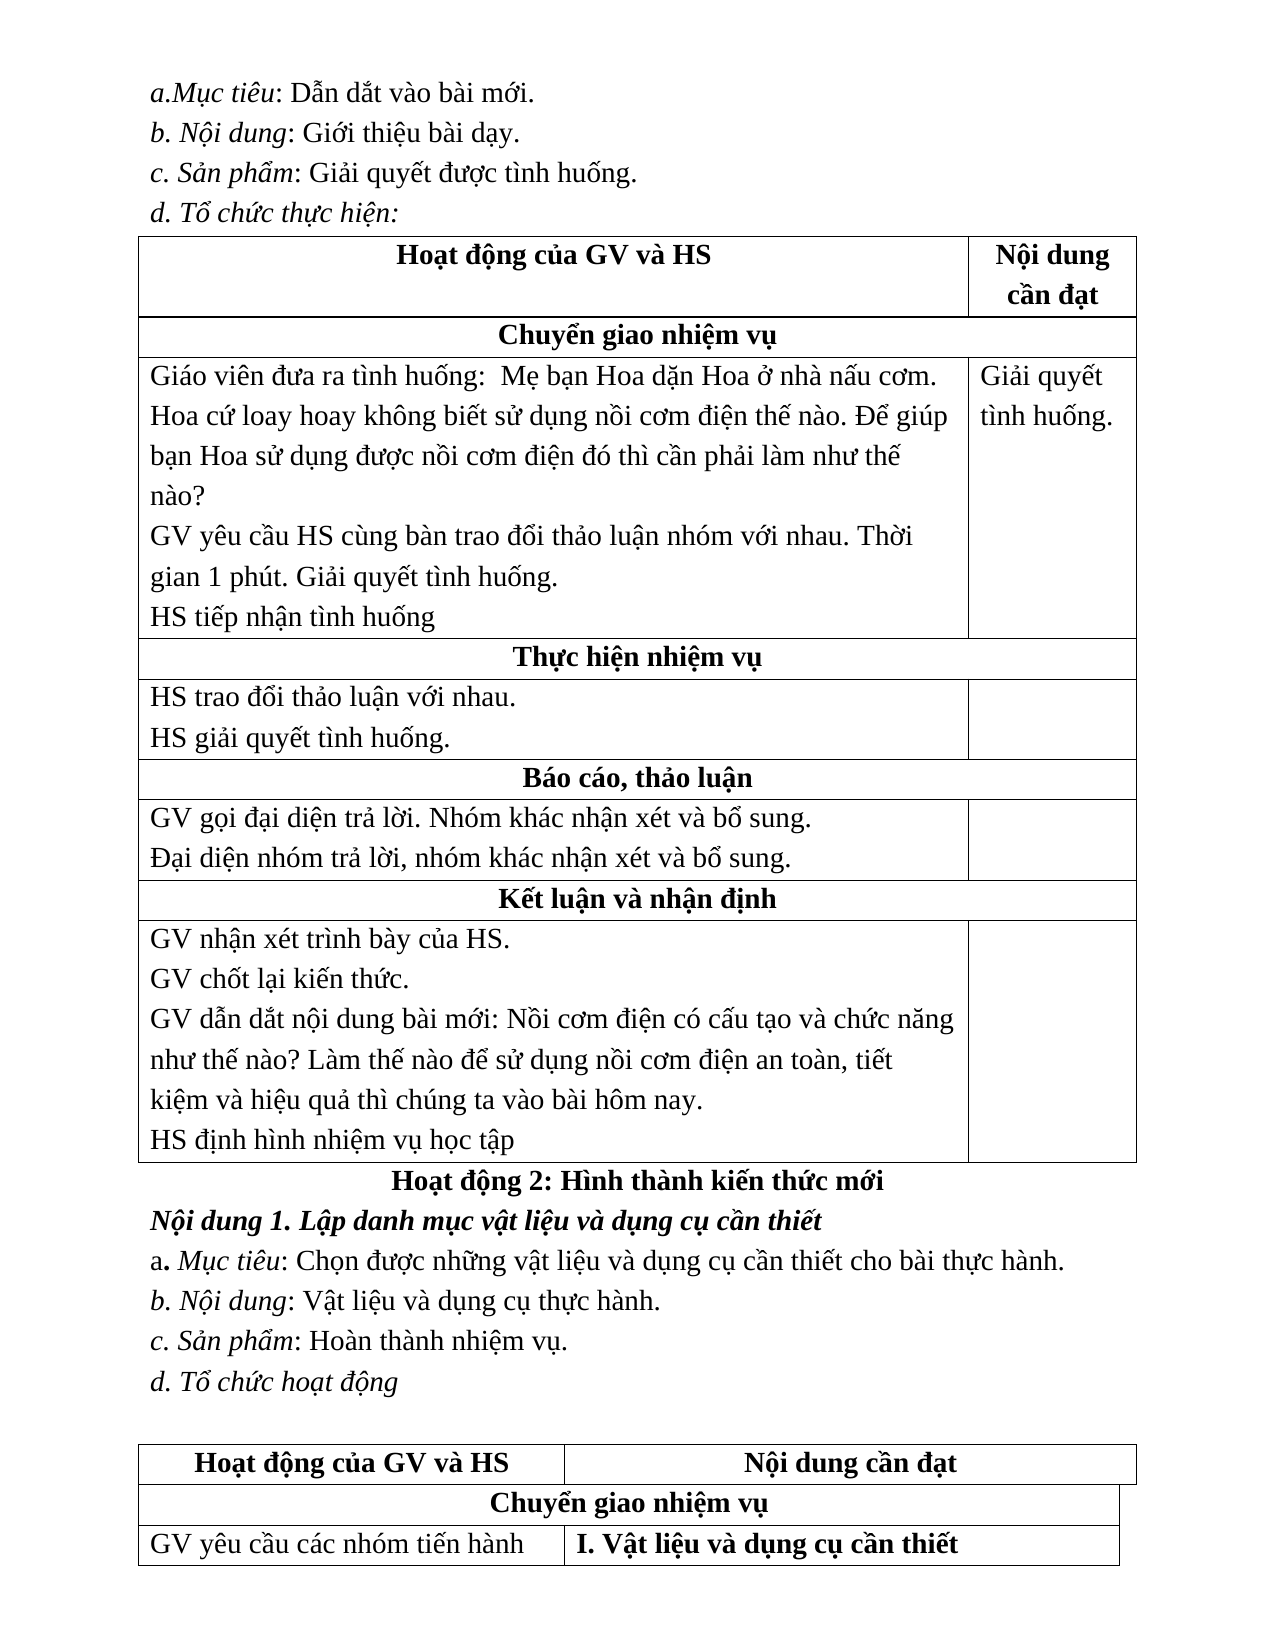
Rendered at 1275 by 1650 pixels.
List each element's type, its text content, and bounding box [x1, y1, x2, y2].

text Nội dung 1. Lập danh mục vật liệu và dụng cụ cần thiết [150, 1203, 1125, 1236]
text d. Tổ chức hoạt động [150, 1364, 1125, 1397]
table_cell Giải quyết tình huống. [969, 358, 1136, 638]
table_cell Chuyển giao nhiệm vụ [139, 1485, 1119, 1525]
text b. Nội dung: Vật liệu và dụng cụ thực hành. [150, 1283, 1125, 1317]
text d. Tổ chức thực hiện: [150, 196, 1125, 229]
table_cell Báo cáo, thảo luận [139, 760, 1136, 799]
table_cell [969, 921, 1136, 1162]
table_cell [565, 1526, 1119, 1565]
table_cell Giáo viên đưa ra tình huống: Mẹ bạn Hoa dặn Hoa ở nhà nấu cơm. Hoa cứ loay hoay không biết sử dụng nồi cơm điện thế nào. Để giúp bạn Hoa sử dụng được nồi cơm điện đó thì cần phải làm như thế nào? GV yêu cầu HS cùng bàn trao đổi thảo luận nhóm với nhau. Thời gian 1 phút. Giải quyết tình huống. HS tiếp nhận tình huống [139, 358, 968, 638]
table_cell GV nhận xét trình bày của HS. GV chốt lại kiến thức. GV dẫn dắt nội dung bài mới: Nồi cơm điện có cấu tạo và chức năng như thế nào? Làm thế nào để sử dụng nồi cơm điện an toàn, tiết kiệm và hiệu quả thì chúng ta vào bài hôm nay. HS định hình nhiệm vụ học tập [139, 921, 968, 1162]
table_header Hoạt động của GV và HS [139, 237, 968, 316]
text a. Mục tiêu: Chọn được những vật liệu và dụng cụ cần thiết cho bài thực hành. [150, 1243, 1125, 1277]
table_cell Thực hiện nhiệm vụ [139, 639, 1136, 678]
table_header Hoạt động của GV và HS [139, 1445, 564, 1484]
table_header Nội dung cần đạt [565, 1445, 1136, 1484]
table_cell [139, 1526, 564, 1565]
table_cell HS trao đổi thảo luận với nhau. HS giải quyết tình huống. [139, 680, 968, 759]
table_header Nội dung cần đạt [969, 237, 1136, 316]
text a.Mục tiêu: Dẫn dắt vào bài mới. [150, 75, 1125, 108]
table_cell [969, 800, 1136, 880]
table_cell Chuyển giao nhiệm vụ [139, 318, 1136, 357]
text c. Sản phẩm: Hoàn thành nhiệm vụ. [150, 1323, 1125, 1357]
table_cell Kết luận và nhận định [139, 881, 1136, 920]
text Hoạt động 2: Hình thành kiến thức mới [150, 1163, 1125, 1196]
table_cell [969, 680, 1136, 759]
table_cell GV gọi đại diện trả lời. Nhóm khác nhận xét và bổ sung. Đại diện nhóm trả lời, nhóm khác nhận xét và bổ sung. [139, 800, 968, 880]
text b. Nội dung: Giới thiệu bài dạy. [150, 115, 1125, 149]
text c. Sản phẩm: Giải quyết được tình huống. [150, 155, 1125, 189]
